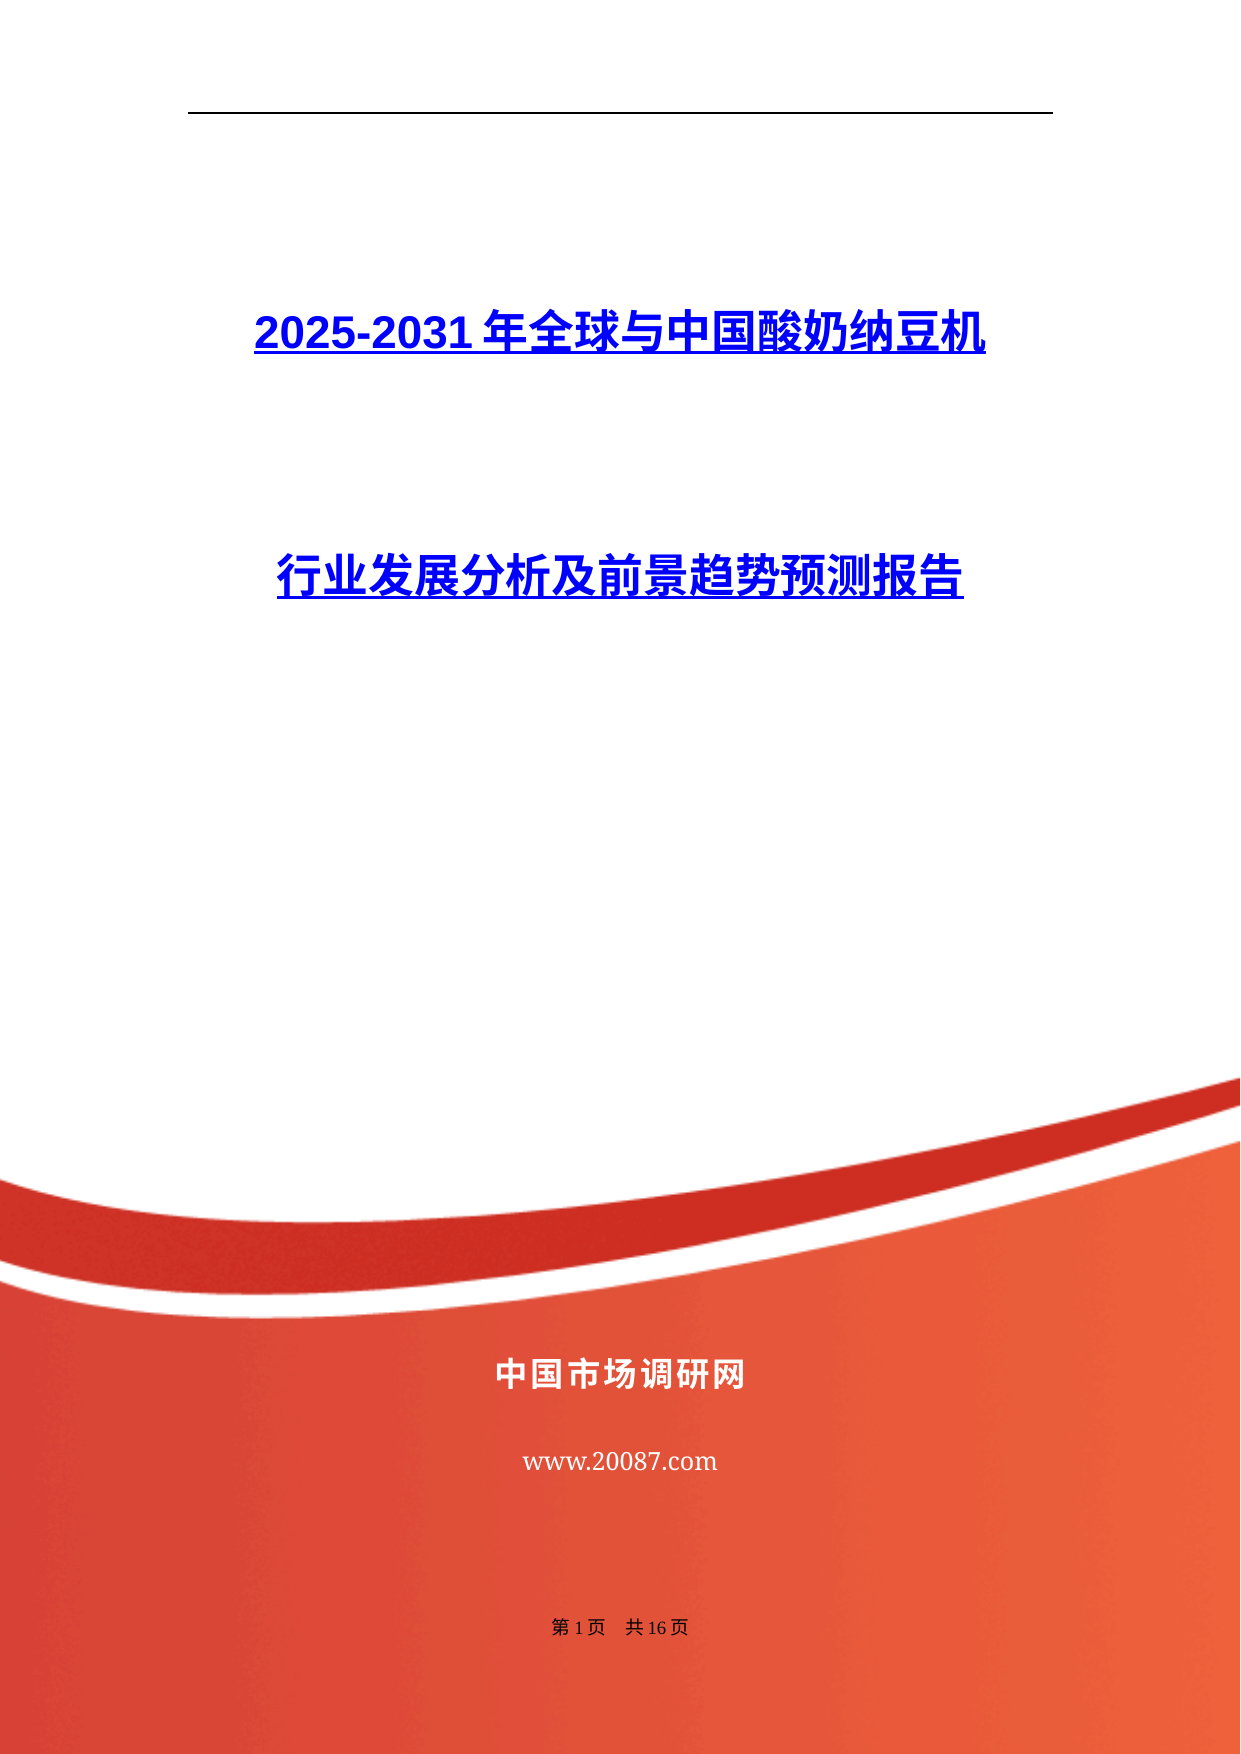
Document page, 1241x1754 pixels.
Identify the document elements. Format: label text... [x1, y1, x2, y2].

picture [0, 1006, 1241, 1754]
table_header 2025-2031年全球与中国酸奶纳豆机行业发展分析及前景趋势预测报告 [188, 207, 1053, 773]
subtitle 中国市场调研网 [187, 1339, 1053, 1404]
text www.20087.com [187, 1428, 1053, 1493]
